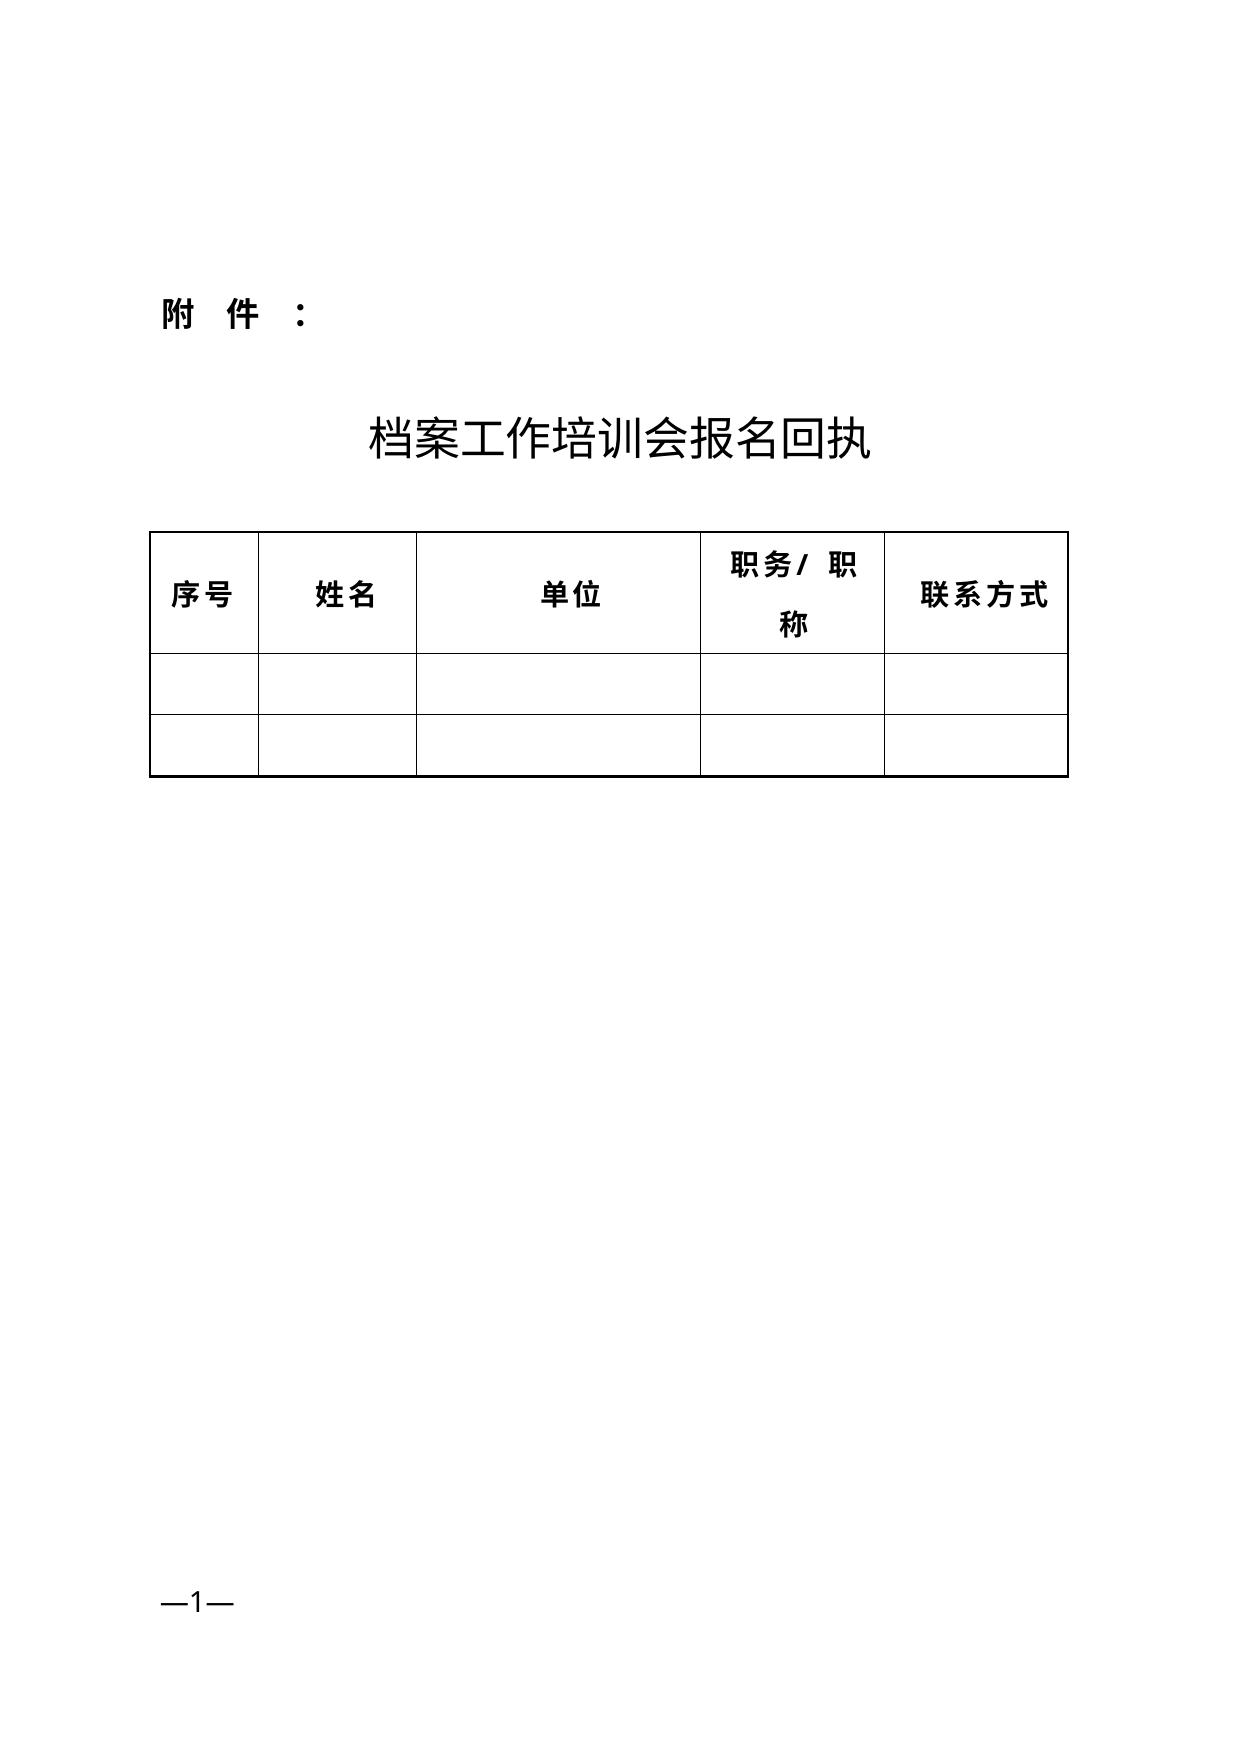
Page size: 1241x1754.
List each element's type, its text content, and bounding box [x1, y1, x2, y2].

table_cell [151, 715, 258, 775]
text 附件： [161, 282, 1079, 342]
table_cell [417, 715, 700, 775]
table_header 姓名 [259, 533, 416, 653]
table_header 序号 [151, 533, 258, 653]
table_header 职务/职称 [701, 533, 884, 653]
table_cell [259, 654, 416, 714]
table_cell [701, 654, 884, 714]
table_cell [259, 715, 416, 775]
table_cell [885, 654, 1067, 714]
text 档案工作培训会报名回执 [161, 402, 1079, 468]
table_header 单位 [417, 533, 700, 653]
table_cell [151, 654, 258, 714]
table_header 联系方式 [885, 533, 1067, 653]
table_cell [701, 715, 884, 775]
table_cell [885, 715, 1067, 775]
table_cell [417, 654, 700, 714]
